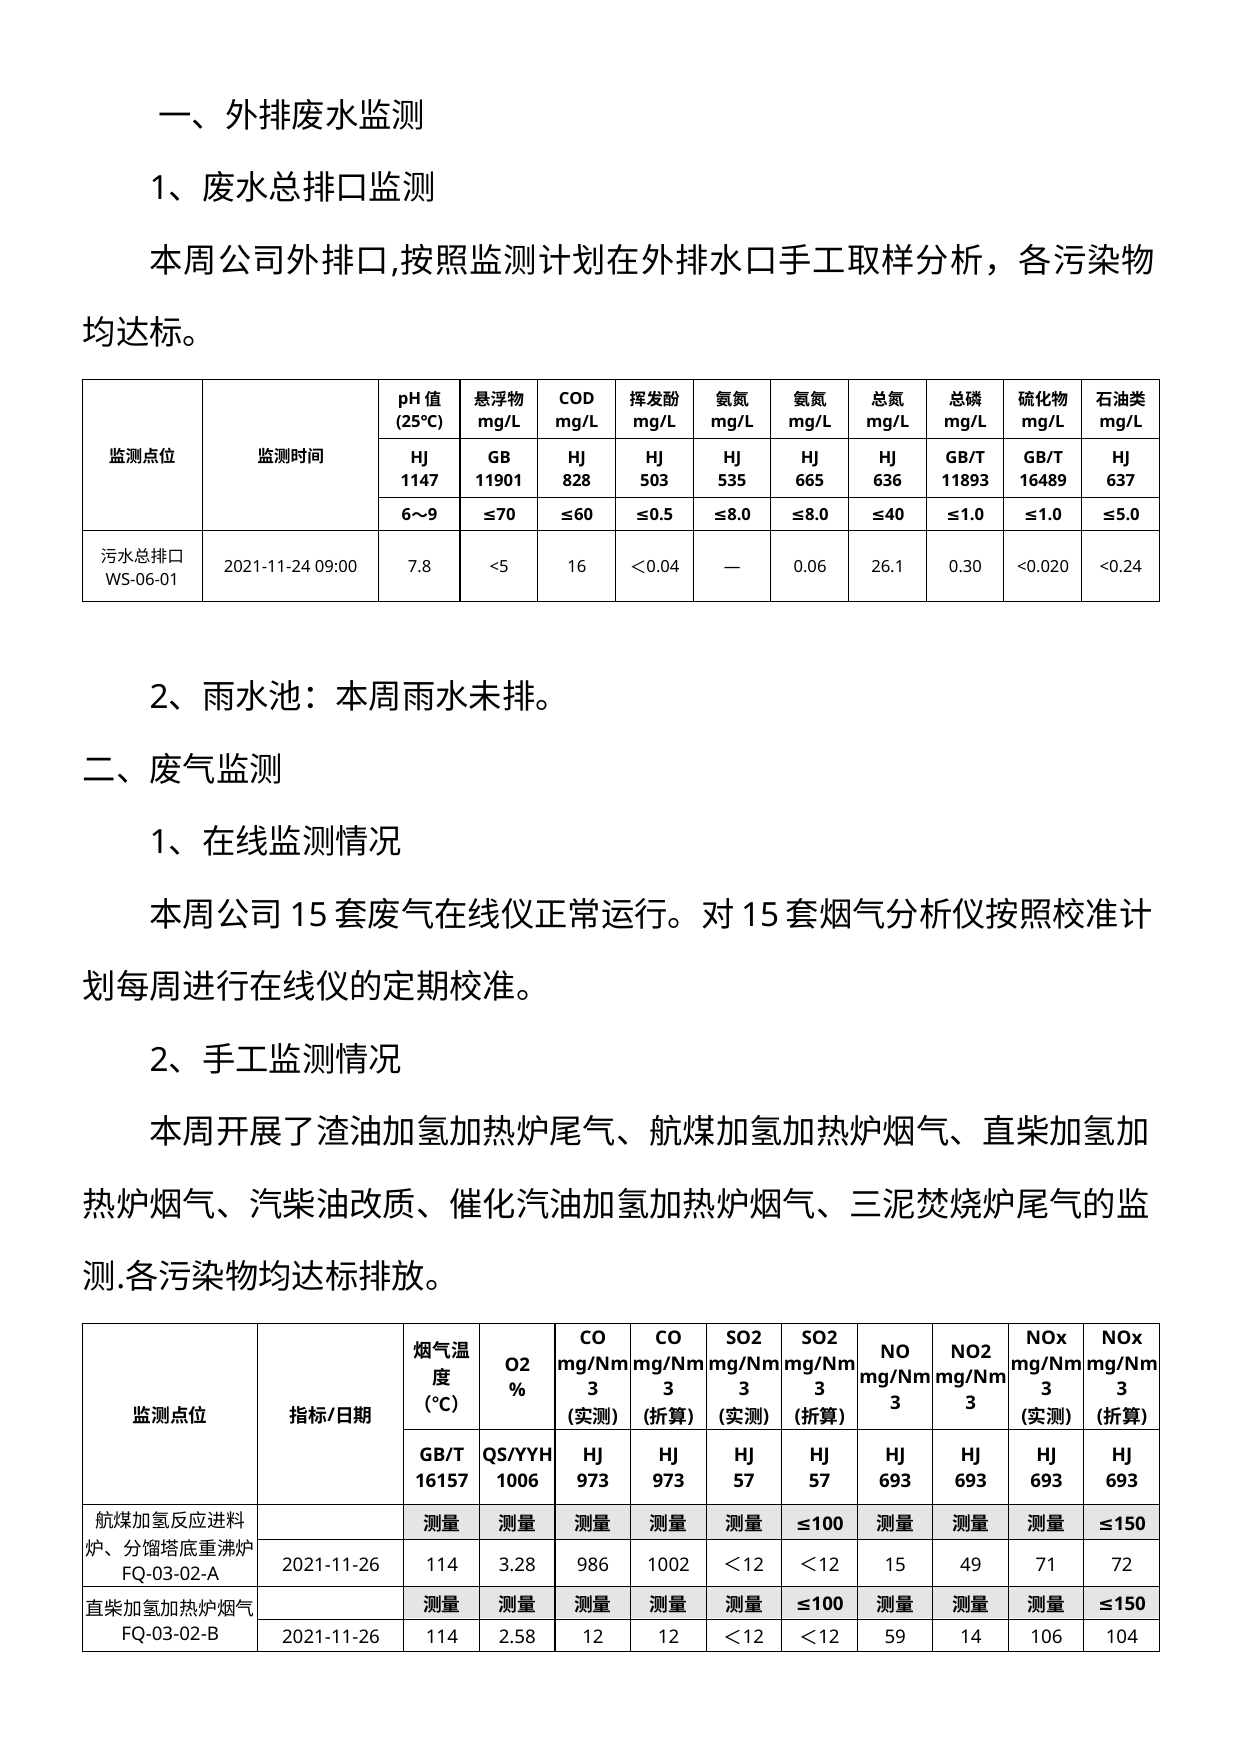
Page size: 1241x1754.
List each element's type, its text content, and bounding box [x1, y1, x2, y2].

table_cell 0.06 [771, 531, 848, 601]
table_cell 7.8 [379, 531, 459, 601]
table_header NO mg/Nm3 [858, 1324, 932, 1428]
table_cell 测量 [556, 1505, 630, 1539]
table_cell 测量 [1009, 1505, 1083, 1539]
table_cell 3.28 [480, 1540, 554, 1586]
table_cell ＜12 [707, 1540, 781, 1586]
table_cell HJ 693 [858, 1430, 932, 1504]
table_cell HJ 828 [538, 439, 615, 497]
table_header NOx mg/Nm3 (折算) [1084, 1324, 1159, 1428]
table_cell 测量 [1009, 1587, 1083, 1618]
text 二、废气监测 [83, 743, 1157, 791]
table_cell HJ 973 [631, 1430, 706, 1504]
table_cell GB/T 11893 [927, 439, 1003, 497]
table_cell ＜12 [782, 1540, 857, 1586]
table_cell 15 [858, 1540, 932, 1586]
table_cell 1002 [631, 1540, 706, 1586]
table_cell HJ 665 [771, 439, 848, 497]
table_cell 2021-11-24 09:00 [203, 531, 378, 601]
table_header O2 % [480, 1324, 554, 1428]
table_cell 污水总排口 WS-06-01 [83, 531, 202, 601]
table_header 烟气温度 （℃） [404, 1324, 479, 1428]
table_cell 12 [631, 1620, 706, 1651]
table_cell 2.58 [480, 1620, 554, 1651]
table_cell 986 [556, 1540, 630, 1586]
table_cell 49 [933, 1540, 1008, 1586]
text 一、外排废水监测 [83, 89, 1157, 137]
table_cell ≤8.0 [771, 498, 848, 529]
table_header 硫化物 mg/L [1004, 380, 1081, 438]
table_cell HJ 535 [694, 439, 770, 497]
table_cell <0.020 [1004, 531, 1081, 601]
table_cell ≤5.0 [1082, 498, 1159, 529]
table_header 总磷 mg/L [927, 380, 1003, 438]
table_cell <5 [461, 531, 537, 601]
table_cell QS/YYH 1006 [480, 1430, 554, 1504]
table_header SO2 mg/Nm3 (实测) [707, 1324, 781, 1428]
table_cell 测量 [480, 1587, 554, 1618]
table_cell ＜12 [707, 1620, 781, 1651]
table_cell 6～9 [379, 498, 459, 529]
table_header pH值 (25℃) [379, 380, 459, 438]
table_cell 测量 [480, 1505, 554, 1539]
table_cell 14 [933, 1620, 1008, 1651]
table_header 氨氮 mg/L [694, 380, 770, 438]
table_cell 直柴加氢加热炉烟气 FQ-03-02-B [83, 1587, 257, 1651]
table_cell 航煤加氢反应进料炉、分馏塔底重沸炉 FQ-03-02-A [83, 1505, 257, 1586]
table_cell HJ 1147 [379, 439, 459, 497]
table_cell 104 [1084, 1620, 1159, 1651]
table_cell [258, 1505, 403, 1539]
table_cell 114 [404, 1620, 479, 1651]
table_header 悬浮物 mg/L [461, 380, 537, 438]
table_cell GB/T 16157 [404, 1430, 479, 1504]
table_cell ≤150 [1084, 1587, 1159, 1618]
table_cell ≤1.0 [927, 498, 1003, 529]
table_cell ≤8.0 [694, 498, 770, 529]
table_cell 测量 [404, 1587, 479, 1618]
table_cell HJ 693 [1084, 1430, 1159, 1504]
table_cell 26.1 [849, 531, 926, 601]
table_cell 2021-11-26 [258, 1620, 403, 1651]
table_cell ≤70 [461, 498, 537, 529]
table_cell ≤0.5 [616, 498, 693, 529]
table_cell HJ 503 [616, 439, 693, 497]
table_header CO mg/Nm3 (折算) [631, 1324, 706, 1428]
table_header 监测点位 [83, 1324, 257, 1504]
table_cell <0.24 [1082, 531, 1159, 601]
table_cell — [694, 531, 770, 601]
table_header NO2 mg/Nm3 [933, 1324, 1008, 1428]
text 2、手工监测情况 [83, 1033, 1157, 1081]
table_cell ≤100 [782, 1505, 857, 1539]
table_cell HJ 636 [849, 439, 926, 497]
table_cell 测量 [631, 1587, 706, 1618]
table_cell 12 [556, 1620, 630, 1651]
table_cell GB 11901 [461, 439, 537, 497]
table_header CO mg/Nm3 (实测) [556, 1324, 630, 1428]
table_cell 114 [404, 1540, 479, 1586]
text 本周公司外排口,按照监测计划在外排水口手工取样分析，各污染物均达标。 [83, 234, 1157, 354]
text 1、废水总排口监测 [83, 161, 1157, 209]
table_cell 测量 [631, 1505, 706, 1539]
table_cell HJ 57 [782, 1430, 857, 1504]
table_cell 测量 [404, 1505, 479, 1539]
table_cell HJ 693 [933, 1430, 1008, 1504]
table_cell ≤100 [782, 1587, 857, 1618]
table_cell HJ 973 [556, 1430, 630, 1504]
table_cell 测量 [933, 1505, 1008, 1539]
table_header 挥发酚 mg/L [616, 380, 693, 438]
table_header 监测时间 [203, 380, 378, 529]
table_header 监测点位 [83, 380, 202, 529]
table_cell 测量 [556, 1587, 630, 1618]
table_cell 59 [858, 1620, 932, 1651]
table_cell 2021-11-26 [258, 1540, 403, 1586]
table_cell ≤150 [1084, 1505, 1159, 1539]
table_cell 测量 [707, 1505, 781, 1539]
table_cell GB/T 16489 [1004, 439, 1081, 497]
table_header COD mg/L [538, 380, 615, 438]
table_cell [258, 1587, 403, 1618]
table_cell 测量 [933, 1587, 1008, 1618]
table_cell 106 [1009, 1620, 1083, 1651]
table_cell HJ 637 [1082, 439, 1159, 497]
list 本周公司15套废气在线仪正常运行。对15套烟气分析仪按照校准计划每周进行在线仪的定期校准。 [83, 888, 1157, 1008]
text 1、在线监测情况 [83, 815, 1157, 864]
table_header SO2 mg/Nm3 (折算) [782, 1324, 857, 1428]
table_header 总氮 mg/L [849, 380, 926, 438]
table_header NOx mg/Nm3 (实测) [1009, 1324, 1083, 1428]
table_cell ≤1.0 [1004, 498, 1081, 529]
text 本周开展了渣油加氢加热炉尾气、航煤加氢加热炉烟气、直柴加氢加热炉烟气、汽柴油改质、催化汽油加氢加热炉烟气、三泥焚烧炉尾气的监测.各污染物均达标排放。 [83, 1105, 1157, 1298]
table_cell 16 [538, 531, 615, 601]
table_header 氨氮 mg/L [771, 380, 848, 438]
table_header 指标/日期 [258, 1324, 403, 1504]
table_header 石油类 mg/L [1082, 380, 1159, 438]
table_cell 测量 [858, 1587, 932, 1618]
table_cell 0.30 [927, 531, 1003, 601]
table_cell 72 [1084, 1540, 1159, 1586]
table_cell 71 [1009, 1540, 1083, 1586]
table_cell HJ 693 [1009, 1430, 1083, 1504]
table_cell ≤60 [538, 498, 615, 529]
table_cell HJ 57 [707, 1430, 781, 1504]
table_cell ≤40 [849, 498, 926, 529]
table_cell 测量 [707, 1587, 781, 1618]
table_cell ＜12 [782, 1620, 857, 1651]
table_cell ＜0.04 [616, 531, 693, 601]
table_cell 测量 [858, 1505, 932, 1539]
list 雨水池：本周雨水未排。 [83, 670, 1157, 719]
